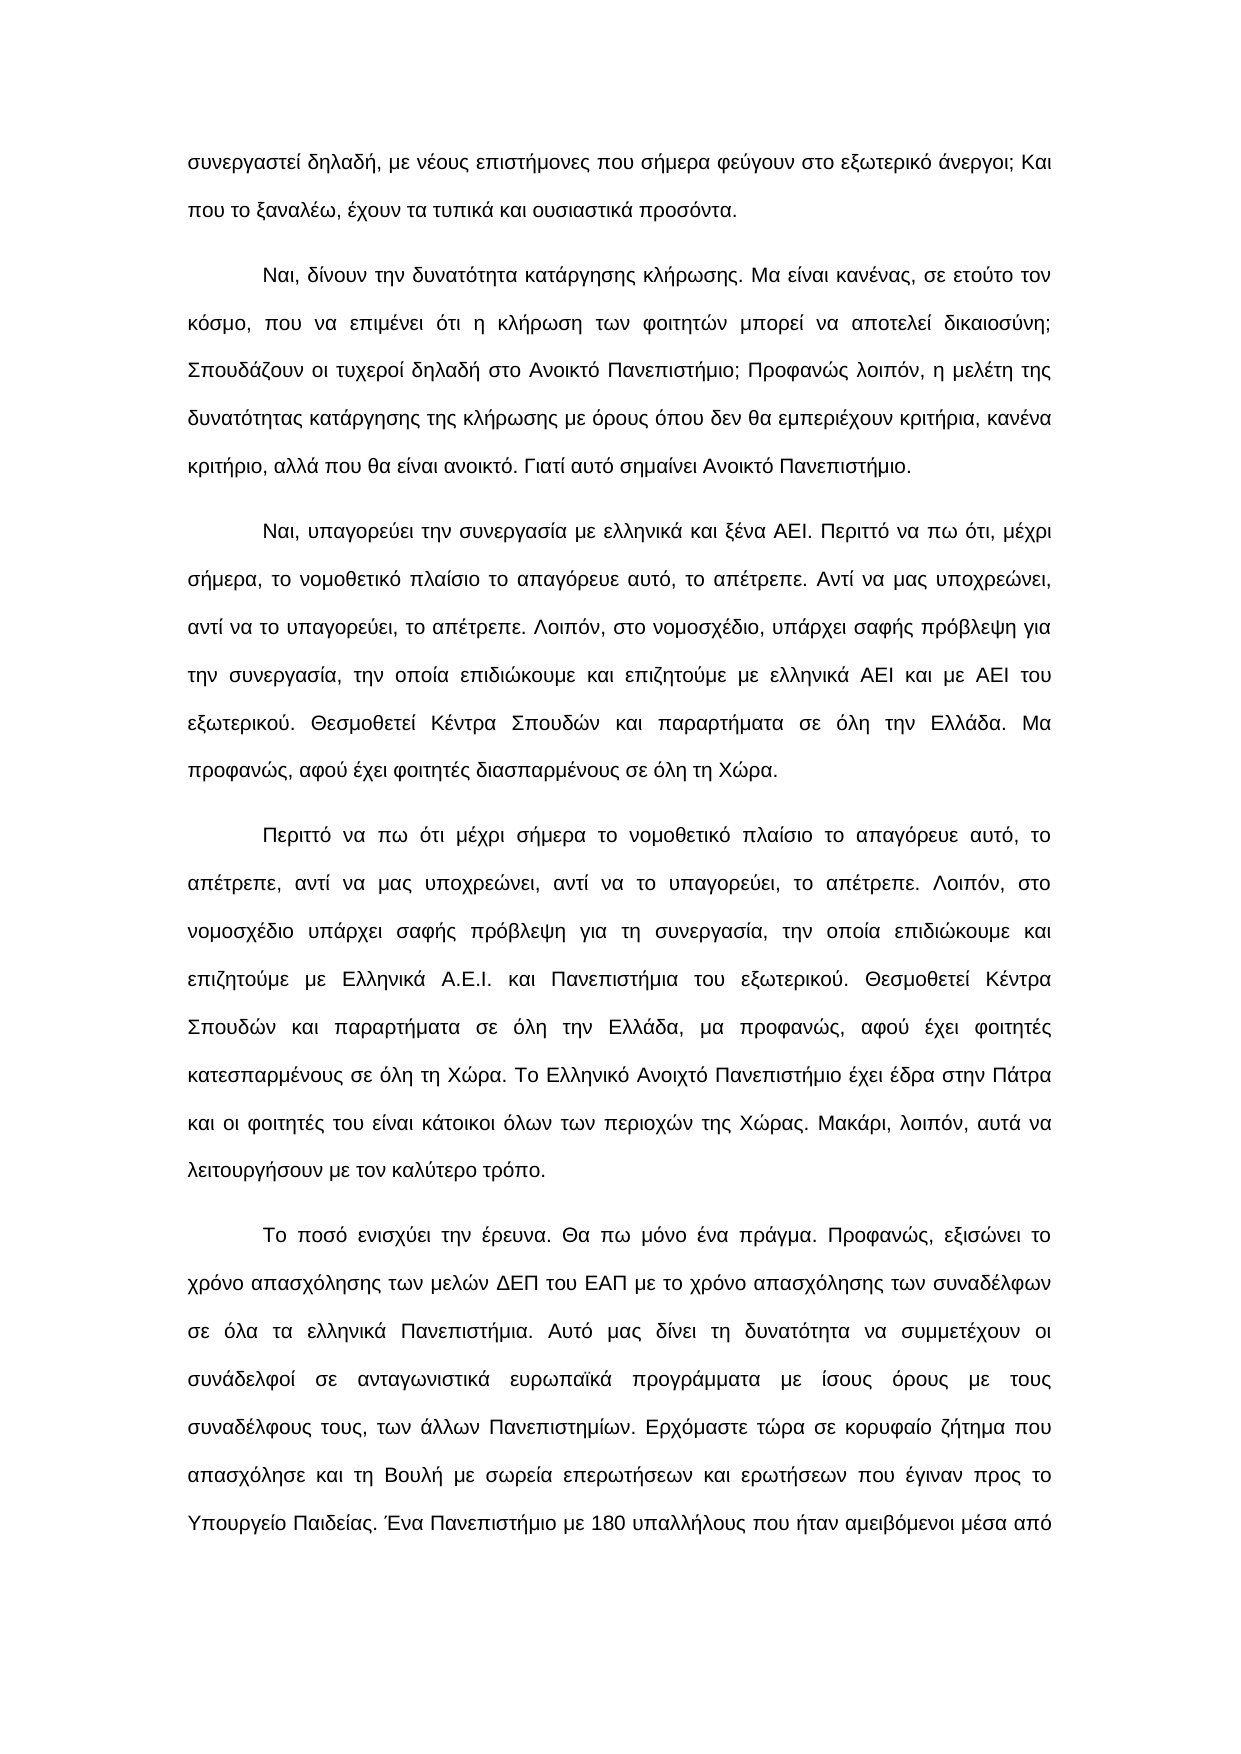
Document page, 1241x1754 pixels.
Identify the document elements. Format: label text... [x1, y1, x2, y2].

text Ναι, δίνουν την δυνατότητα κατάργησης κλήρωσης. Μα είναι κανένας, σε ετούτο τον κόσμο, που να επιμένει ότι η κλήρωση των φοιτητών μπορεί να αποτελεί δικαιοσύνη; Σπουδάζουν οι τυχεροί δηλαδή στο Ανοικτό Πανεπιστήμιο; Προφανώς λοιπόν, η μελέτη της δυνατότητας κατάργησης της κλήρωσης με όρους όπου δεν θα εμπεριέχουν κριτήρια, κανένα κριτήριο, αλλά που θα είναι ανοικτό. Γιατί αυτό σημαίνει Ανοικτό Πανεπιστήμιο. [187, 262, 1053, 478]
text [187, 1223, 1053, 1534]
text Ναι, υπαγορεύει την συνεργασία με ελληνικά και ξένα ΑΕΙ. Περιττό να πω ότι, μέχρι σήμερα, το νομοθετικό πλαίσιο το απαγόρευε αυτό, το απέτρεπε. Αντί να μας υποχρεώνει, αντί να το υπαγορεύει, το απέτρεπε. Λοιπόν, στο νομοσχέδιο, υπάρχει σαφής πρόβλεψη για την συνεργασία, την οποία επιδιώκουμε και επιζητούμε με ελληνικά ΑΕΙ και με ΑΕΙ του εξωτερικού. Θεσμοθετεί Κέντρα Σπουδών και παραρτήματα σε όλη την Ελλάδα. Μα προφανώς, αφού έχει φοιτητές διασπαρμένους σε όλη τη Χώρα. [187, 519, 1053, 782]
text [187, 150, 1053, 222]
text Περιττό να πω ότι μέχρι σήμερα το νομοθετικό πλαίσιο το απαγόρευε αυτό, το απέτρεπε, αντί να μας υποχρεώνει, αντί να το υπαγορεύει, το απέτρεπε. Λοιπόν, στο νομοσχέδιο υπάρχει σαφής πρόβλεψη για τη συνεργασία, την οποία επιδιώκουμε και επιζητούμε με Ελληνικά Α.Ε.Ι. και Πανεπιστήμια του εξωτερικού. Θεσμοθετεί Κέντρα Σπουδών και παραρτήματα σε όλη την Ελλάδα, μα προφανώς, αφού έχει φοιτητές κατεσπαρμένους σε όλη τη Χώρα. Το Ελληνικό Ανοιχτό Πανεπιστήμιο έχει έδρα στην Πάτρα και οι φοιτητές του είναι κάτοικοι όλων των περιοχών της Χώρας. Μακάρι, λοιπόν, αυτά να λειτουργήσουν με τον καλύτερο τρόπο. [187, 823, 1053, 1182]
